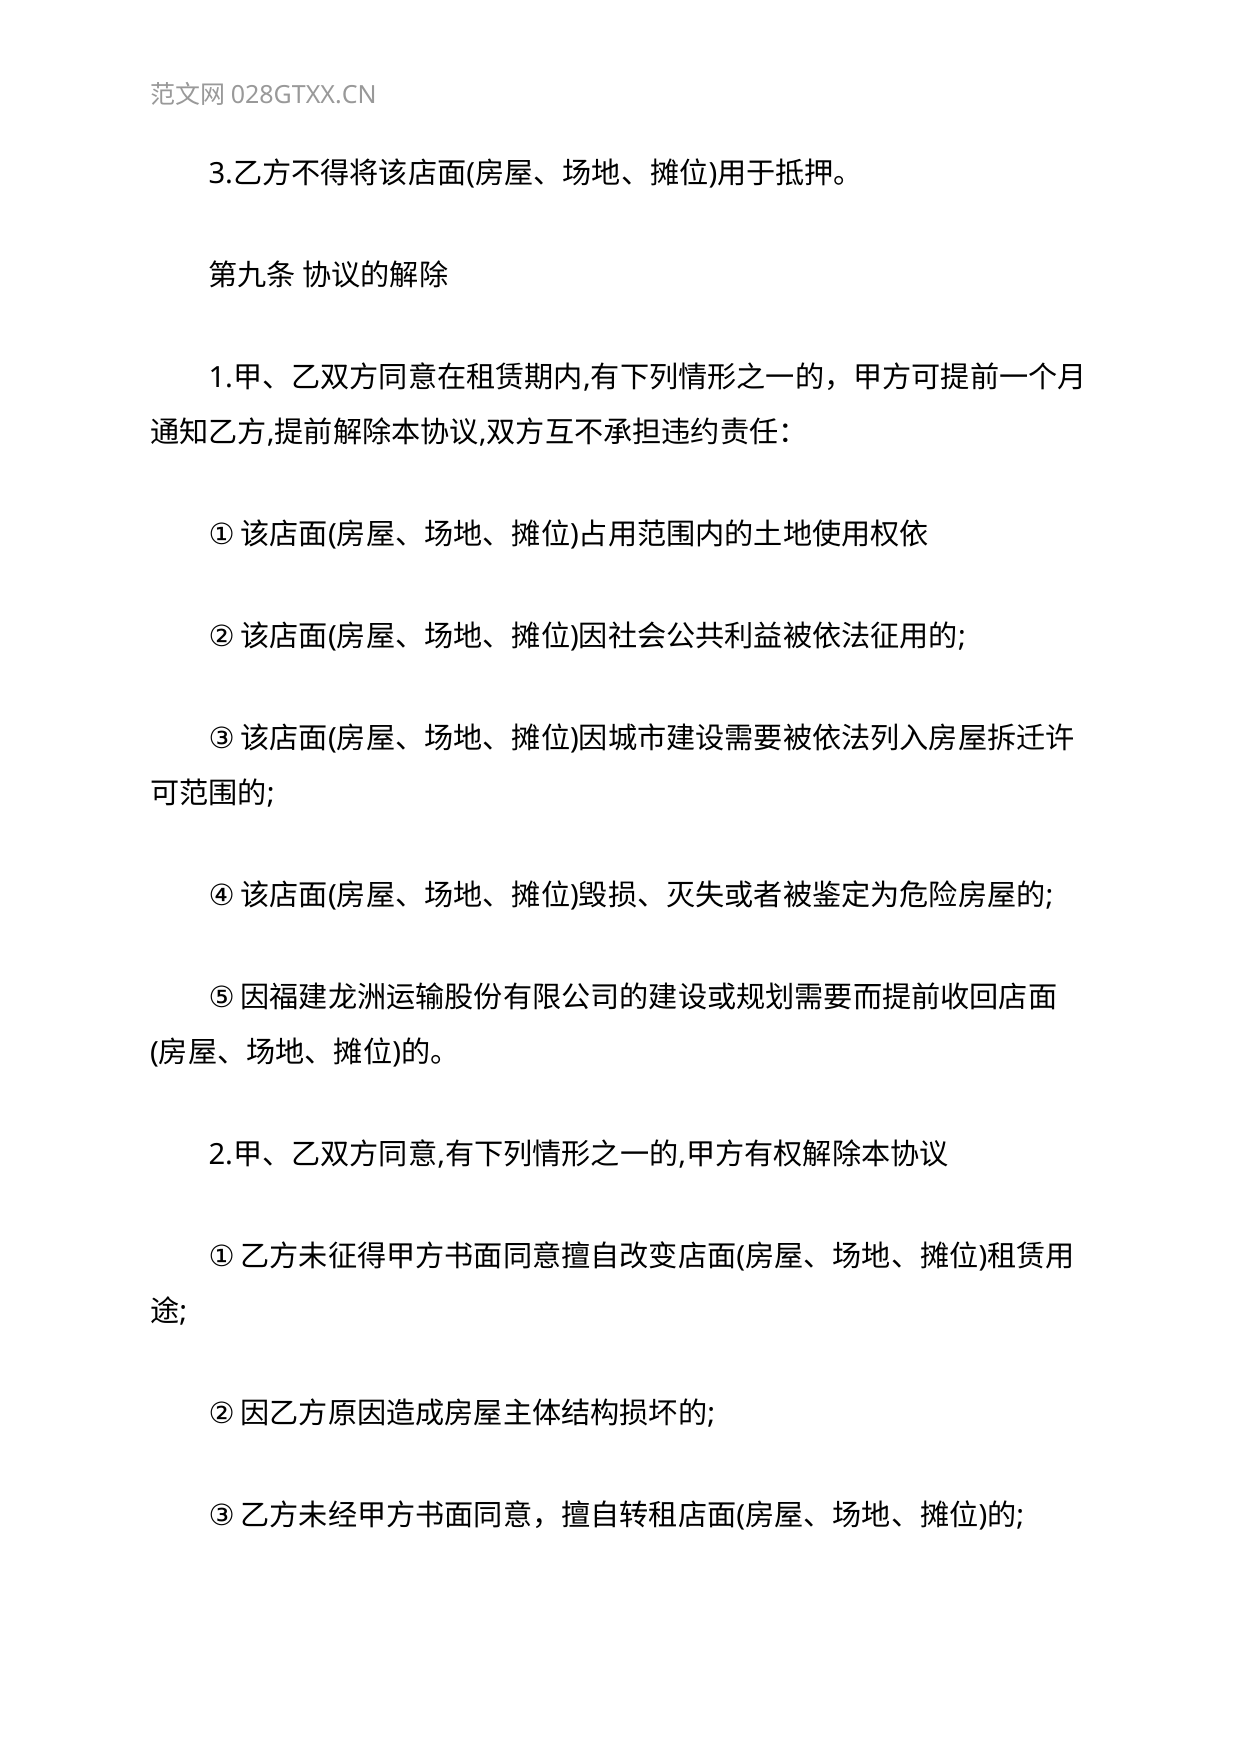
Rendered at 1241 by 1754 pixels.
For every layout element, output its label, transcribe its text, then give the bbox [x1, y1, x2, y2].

text ③该店面(房屋、场地、摊位)因城市建设需要被依法列入房屋拆迁许可范围的; [150, 715, 1090, 812]
text ①乙方未征得甲方书面同意擅自改变店面(房屋、场地、摊位)租赁用途; [150, 1233, 1090, 1330]
text ②因乙方原因造成房屋主体结构损坏的; [150, 1389, 1090, 1432]
text ①该店面(房屋、场地、摊位)占用范围内的土地使用权依 [150, 511, 1090, 553]
text ②该店面(房屋、场地、摊位)因社会公共利益被依法征用的; [150, 613, 1090, 655]
text 2.甲、乙双方同意,有下列情形之一的,甲方有权解除本协议 [150, 1131, 1090, 1173]
text ③乙方未经甲方书面同意，擅自转租店面(房屋、场地、摊位)的; [150, 1492, 1090, 1534]
text 1.甲、乙双方同意在租赁期内,有下列情形之一的，甲方可提前一个月通知乙方,提前解除本协议,双方互不承担违约责任： [150, 354, 1090, 451]
text ④该店面(房屋、场地、摊位)毁损、灭失或者被鉴定为危险房屋的; [150, 872, 1090, 914]
text ⑤因福建龙洲运输股份有限公司的建设或规划需要而提前收回店面(房屋、场地、摊位)的。 [150, 974, 1090, 1071]
text 第九条 协议的解除 [150, 252, 1090, 294]
text 3.乙方不得将该店面(房屋、场地、摊位)用于抵押。 [150, 150, 1090, 192]
